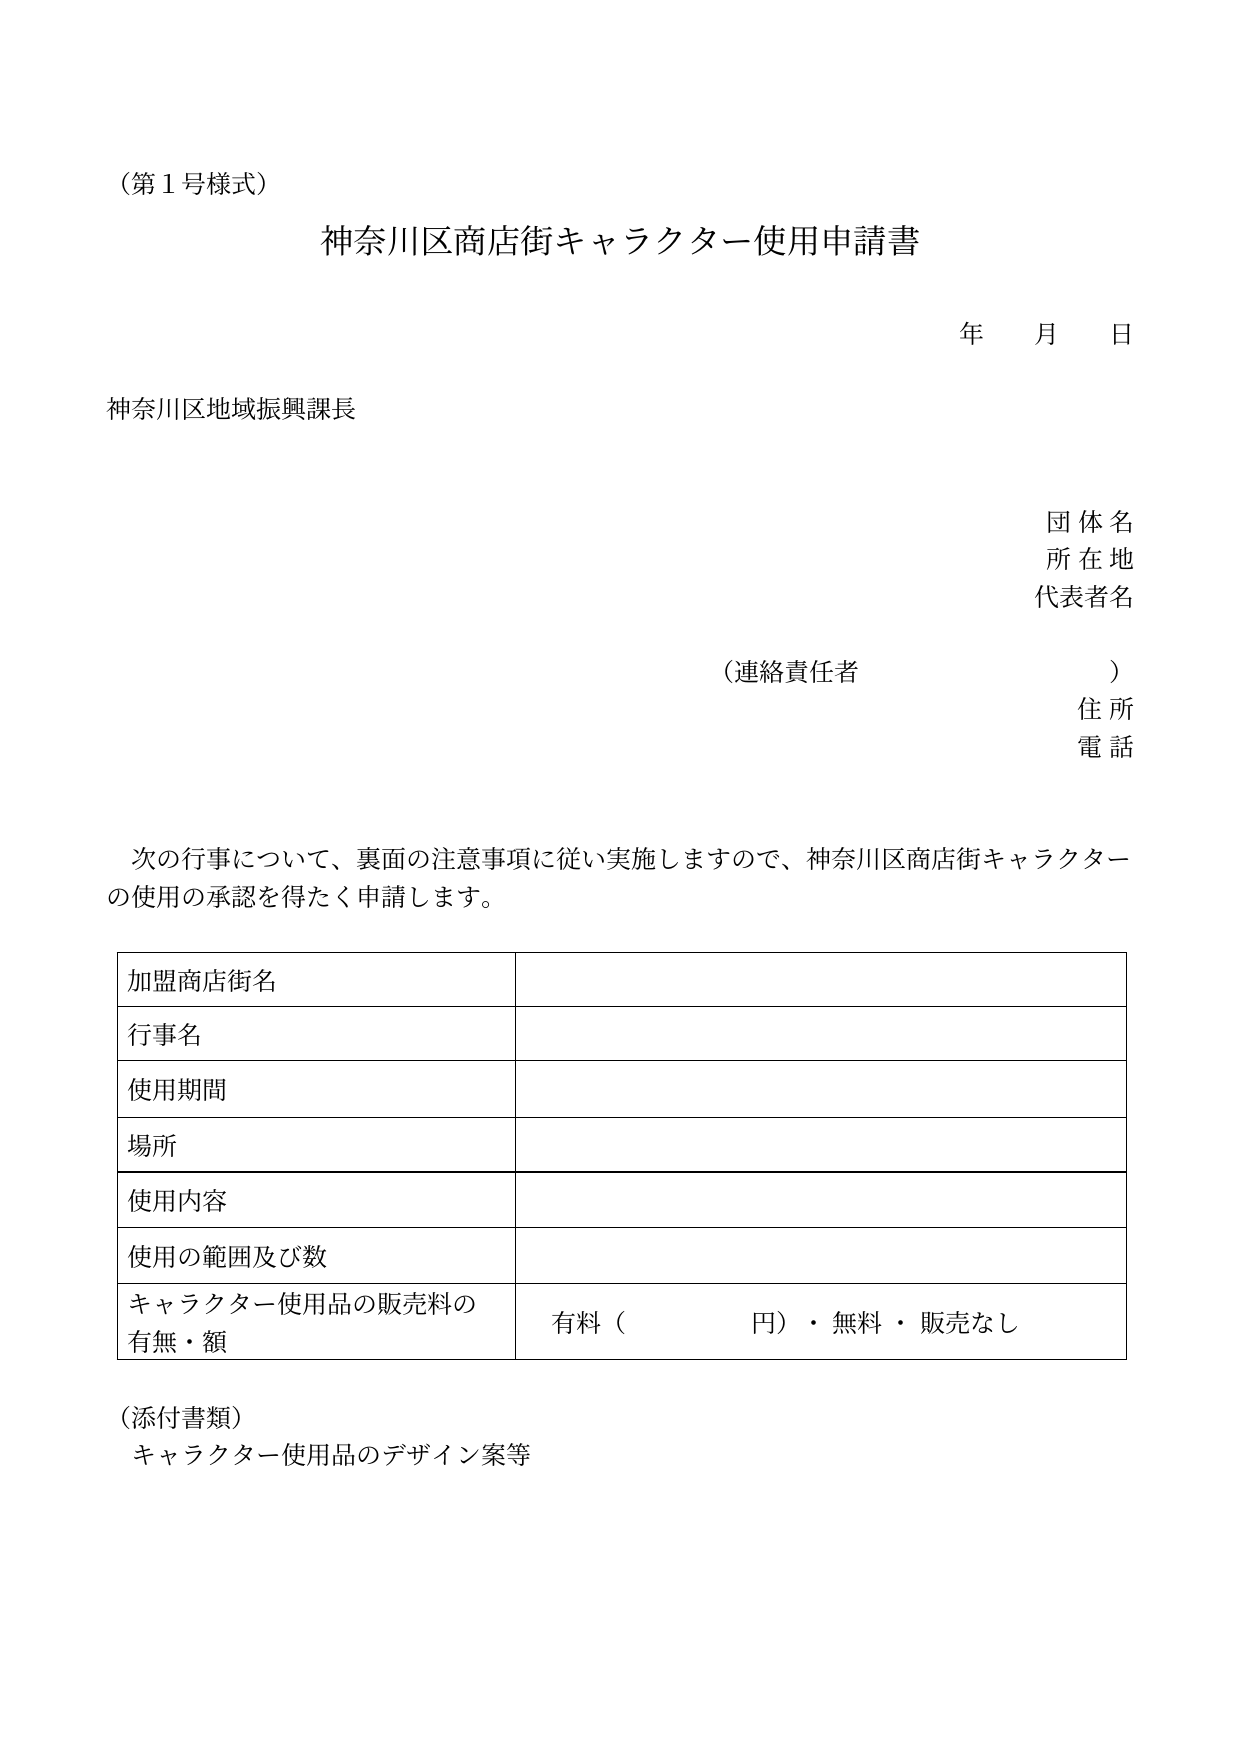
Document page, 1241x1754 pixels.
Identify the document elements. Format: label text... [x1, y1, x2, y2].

table_cell [516, 1061, 1126, 1117]
text 所在地 [106, 539, 1134, 577]
text 代表者名 [106, 577, 1134, 614]
table_cell [516, 1228, 1126, 1283]
table_cell 行事名 [118, 1007, 515, 1060]
text 神奈川区商店街キャラクター使用申請書 [106, 202, 1134, 277]
table_header [516, 953, 1126, 1006]
table_cell [516, 1118, 1126, 1171]
table_header 加盟商店街名 [118, 953, 515, 1006]
text 次の行事について、裏面の注意事項に従い実施しますので、神奈川区商店街キャラクターの使用の承認を得たく申請します。 [106, 839, 1134, 914]
text 年 月 日 [106, 314, 1134, 352]
text 住 所 [106, 689, 1134, 727]
text （第１号様式） [106, 164, 1134, 202]
text （添付書類） [106, 1398, 1134, 1435]
table_cell [516, 1173, 1126, 1227]
text 電 話 [106, 727, 1134, 764]
table_cell 有料（ 円）・ 無料 ・ 販売なし [516, 1284, 1126, 1359]
table_cell 使用の範囲及び数 [118, 1228, 515, 1283]
table_cell キャラクター使用品の販売料の 有無・額 [118, 1284, 515, 1359]
table_cell 使用内容 [118, 1173, 515, 1227]
table_cell 使用期間 [118, 1061, 515, 1117]
text 団体名 [106, 502, 1134, 539]
text 神奈川区地域振興課長 [106, 389, 1134, 427]
table_cell [516, 1007, 1126, 1060]
table_cell 場所 [118, 1118, 515, 1171]
text （連絡責任者 ） [106, 652, 1134, 689]
text キャラクター使用品のデザイン案等 [106, 1435, 1134, 1473]
